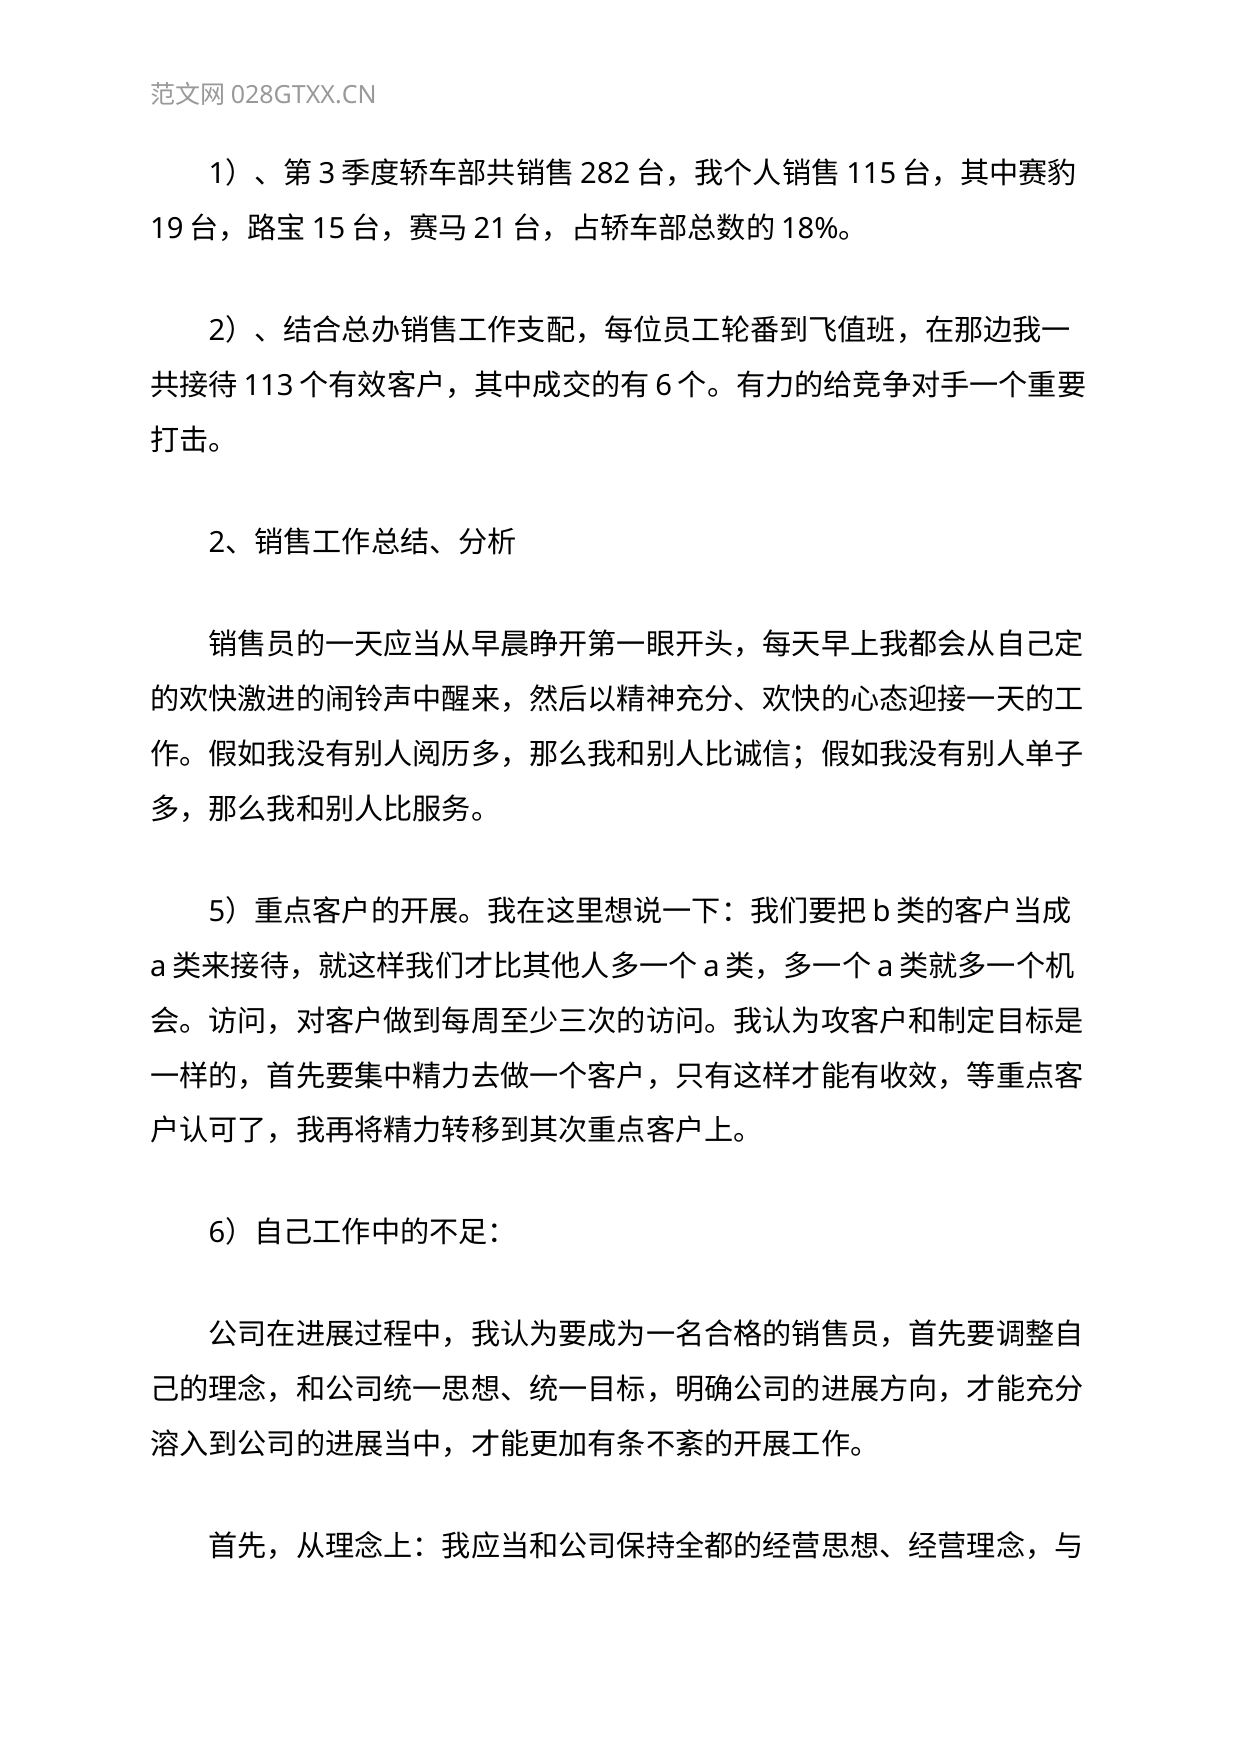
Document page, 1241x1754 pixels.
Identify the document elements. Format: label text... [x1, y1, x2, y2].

text 2）、结合总办销售工作支配，每位员工轮番到飞值班，在那边我一共接待113个有效客户，其中成交的有6个。有力的给竞争对手一个重要打击。 [150, 307, 1090, 459]
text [150, 1522, 1090, 1564]
text 2、销售工作总结、分析 [150, 519, 1090, 561]
text 6）自己工作中的不足： [150, 1209, 1090, 1251]
text 公司在进展过程中，我认为要成为一名合格的销售员，首先要调整自己的理念，和公司统一思想、统一目标，明确公司的进展方向，才能充分溶入到公司的进展当中，才能更加有条不紊的开展工作。 [150, 1311, 1090, 1463]
text 1）、第3季度轿车部共销售282台，我个人销售115台，其中赛豹19台，路宝15台，赛马21台，占轿车部总数的18%。 [150, 150, 1090, 247]
text 销售员的一天应当从早晨睁开第一眼开头，每天早上我都会从自己定的欢快激进的闹铃声中醒来，然后以精神充分、欢快的心态迎接一天的工作。假如我没有别人阅历多，那么我和别人比诚信；假如我没有别人单子多，那么我和别人比服务。 [150, 621, 1090, 828]
text 5）重点客户的开展。我在这里想说一下：我们要把b类的客户当成a类来接待，就这样我们才比其他人多一个a类，多一个a类就多一个机会。访问，对客户做到每周至少三次的访问。我认为攻客户和制定目标是一样的，首先要集中精力去做一个客户，只有这样才能有收效，等重点客户认可了，我再将精力转移到其次重点客户上。 [150, 887, 1090, 1149]
